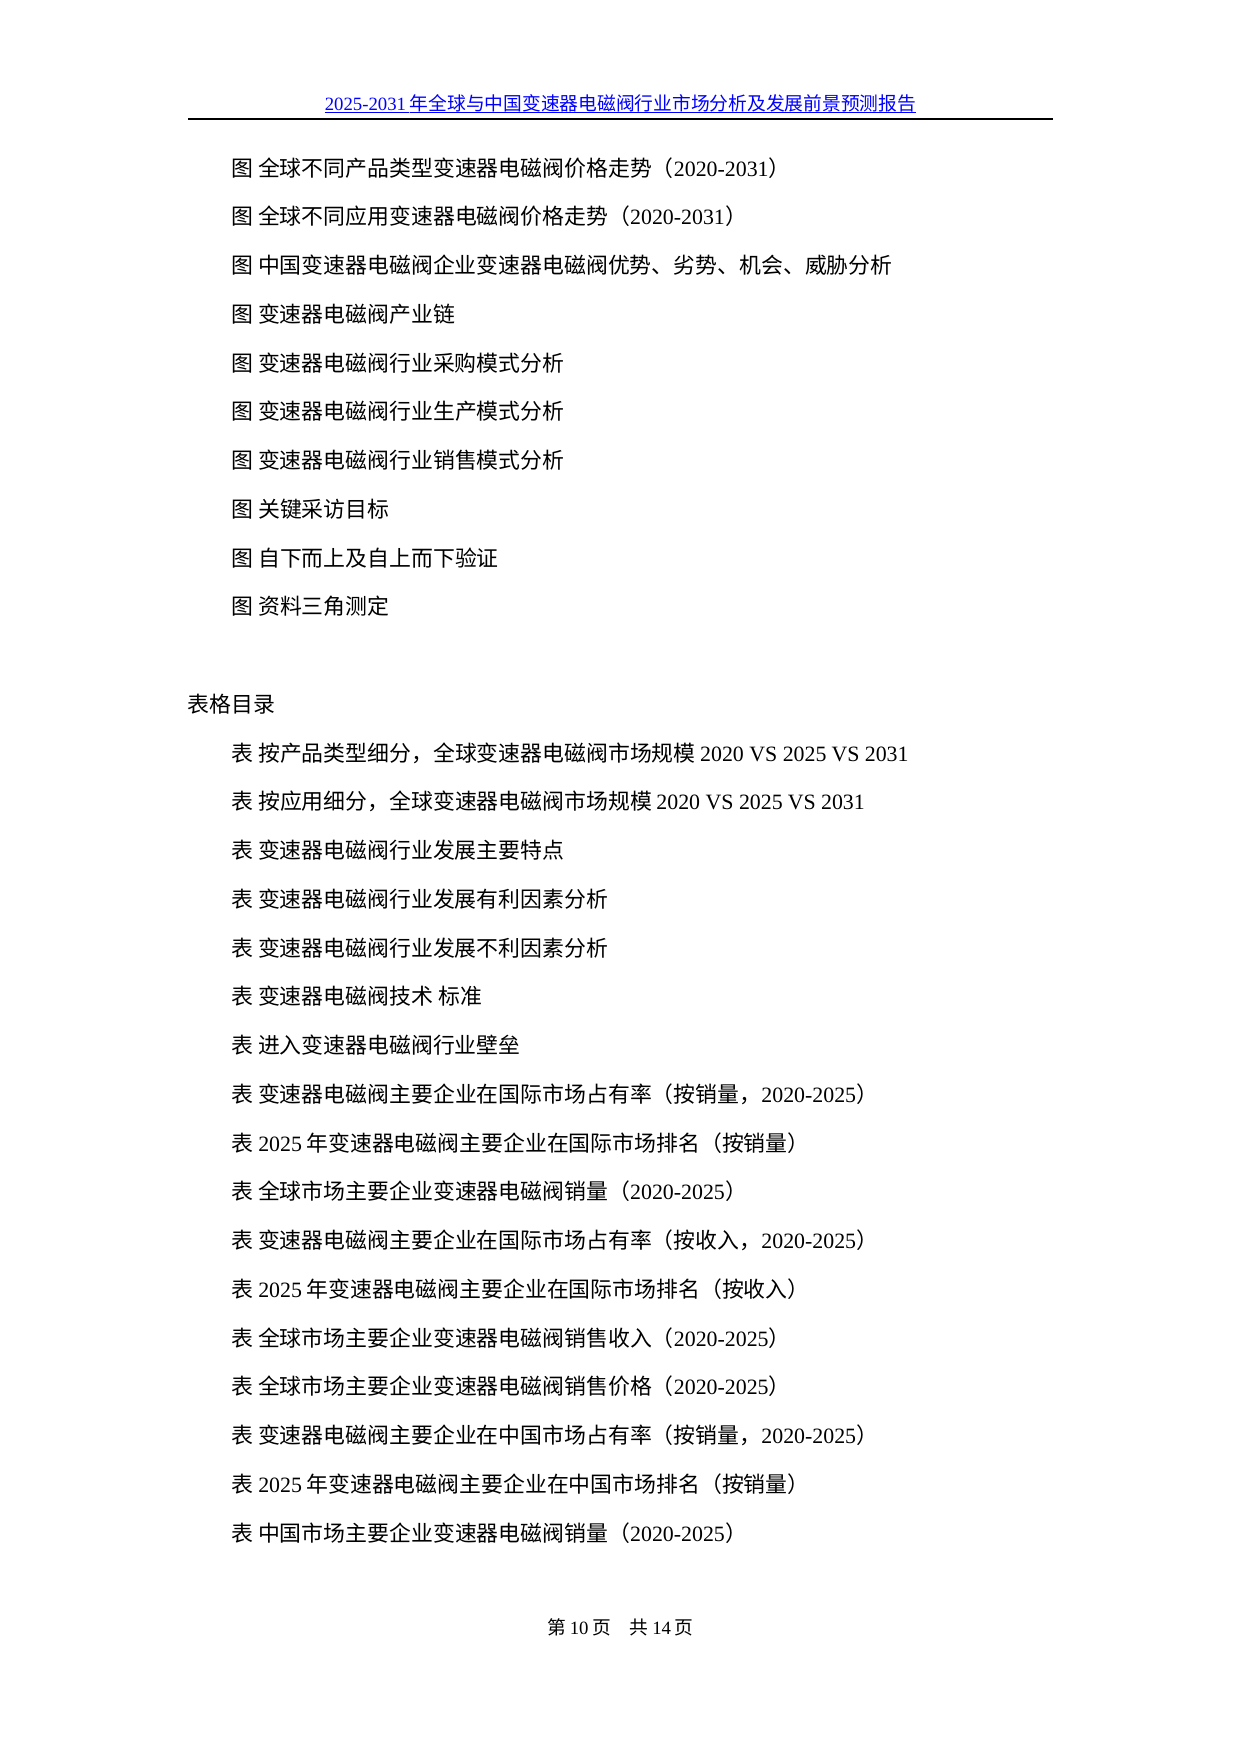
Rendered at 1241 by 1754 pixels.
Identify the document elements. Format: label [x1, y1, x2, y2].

text [187, 150, 1053, 1548]
